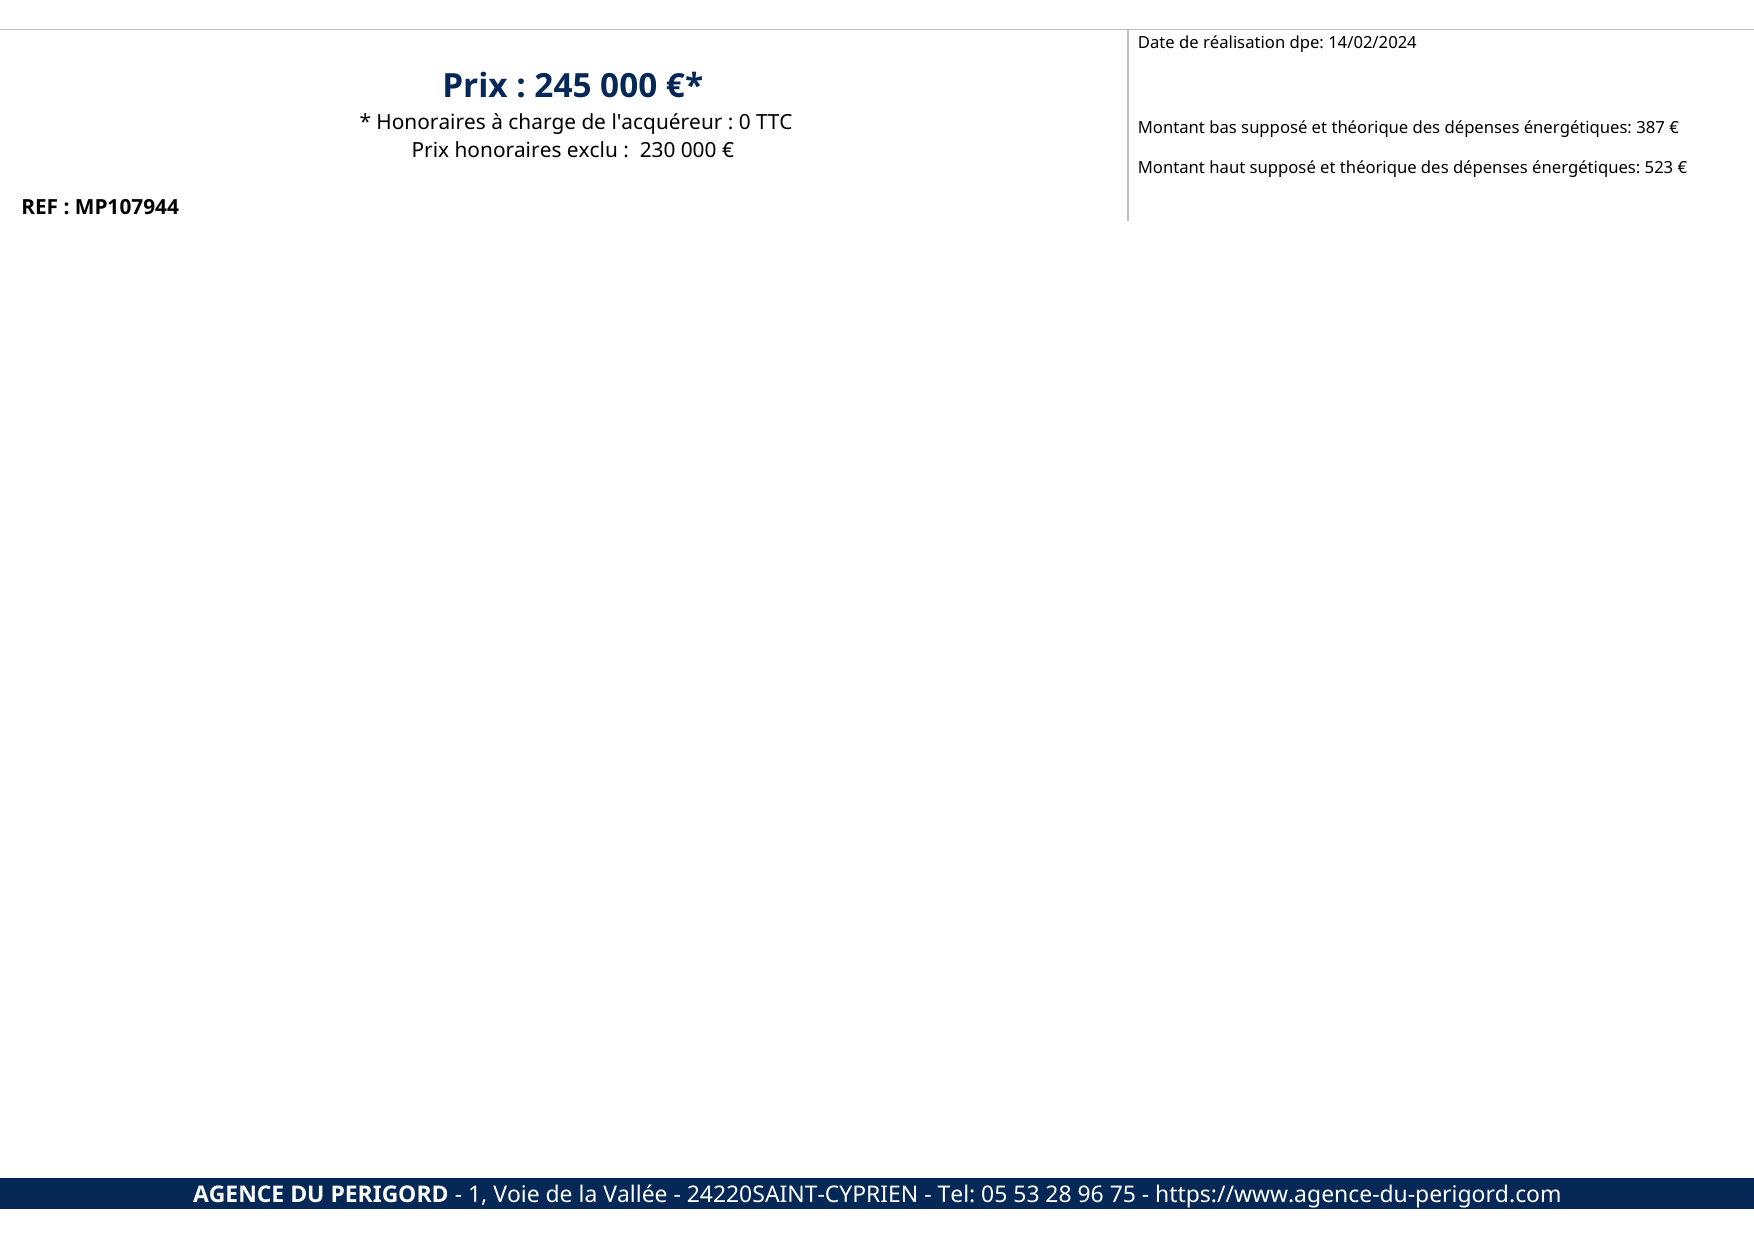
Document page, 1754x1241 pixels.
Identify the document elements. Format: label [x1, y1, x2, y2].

table_cell [1129, 30, 1754, 221]
table_cell [0, 30, 1127, 221]
